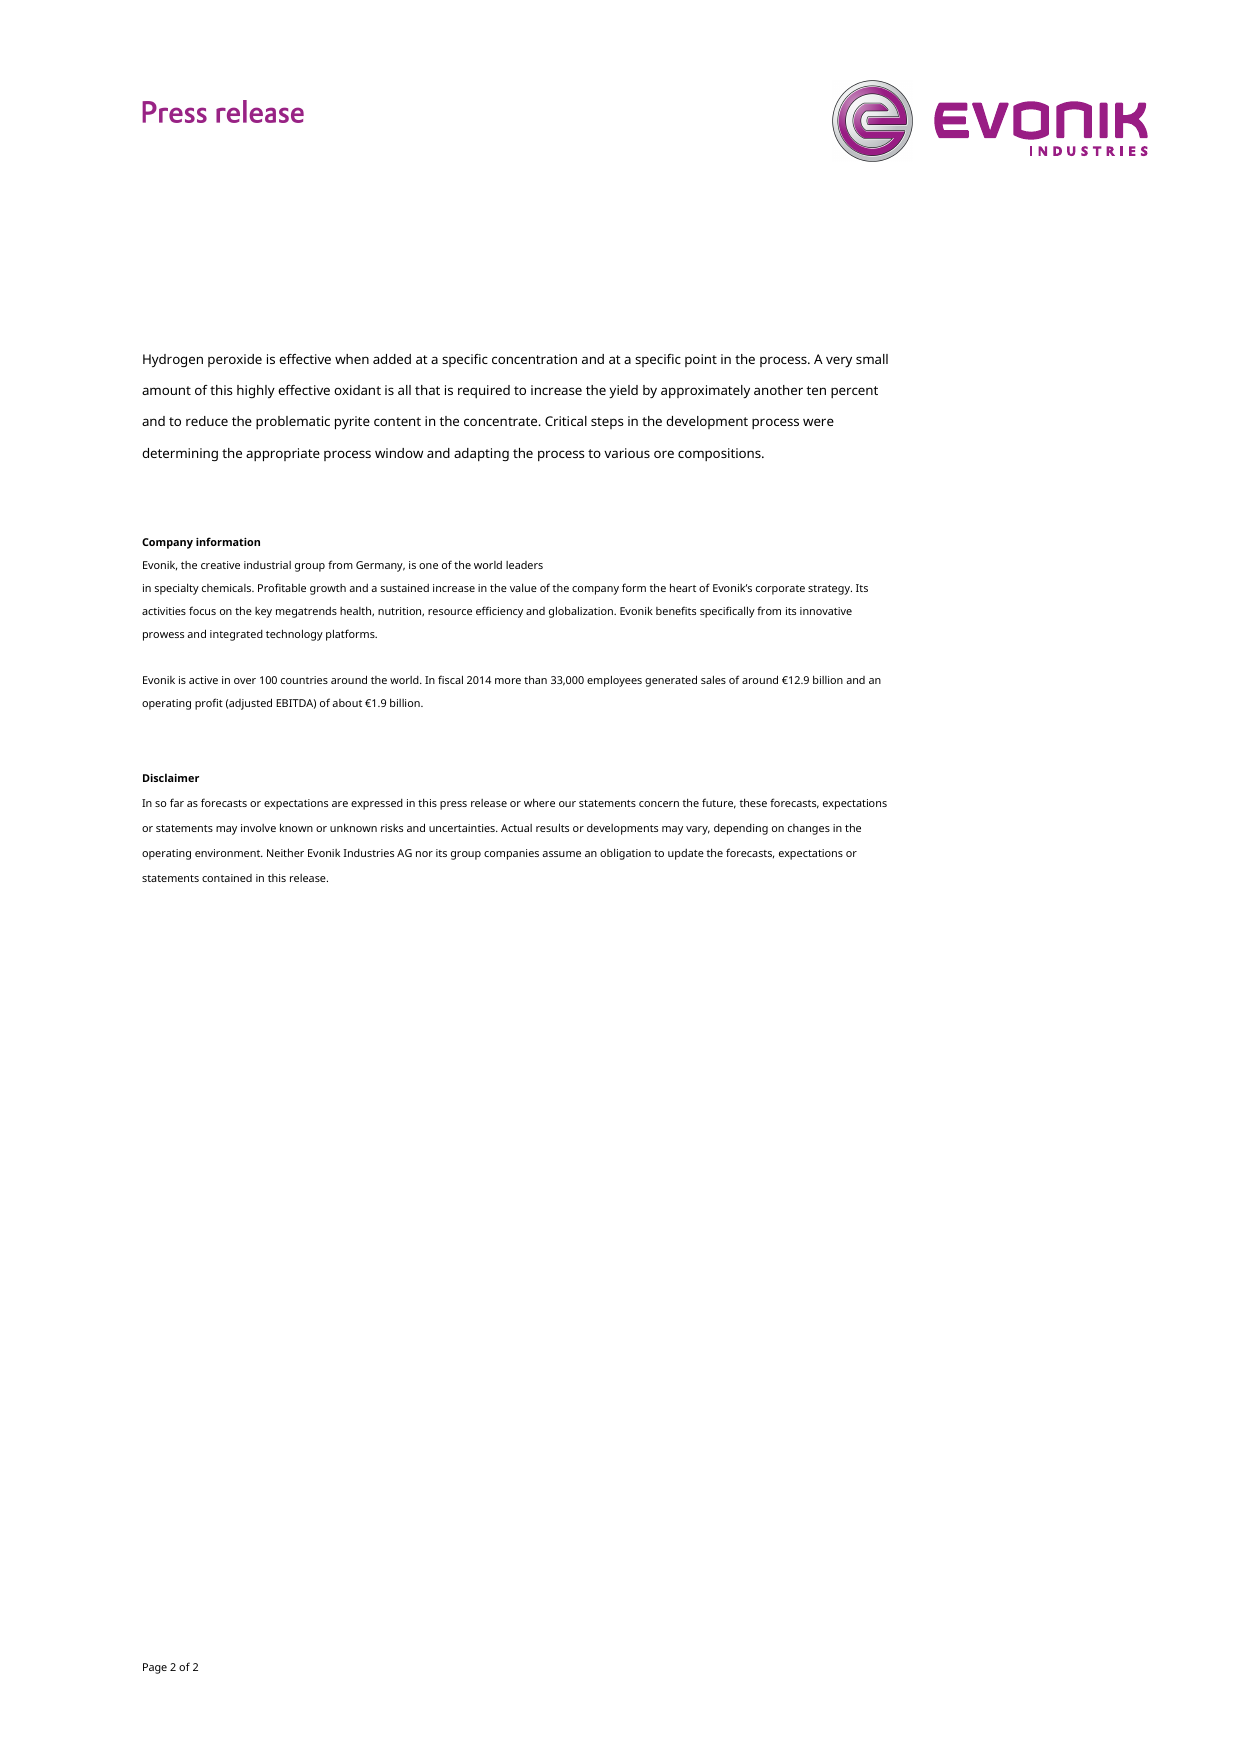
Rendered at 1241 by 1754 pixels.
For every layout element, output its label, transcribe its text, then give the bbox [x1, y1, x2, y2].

text Hydrogen peroxide is effective when added at a specific concentration and at a specific point in the process. A very small amount of this highly effective oxidant is all that is required to increase the yield by approximately another ten percent and to reduce the problematic pyrite content in the concentrate. Critical steps in the development process were determining the appropriate process window and adapting the process to various ore compositions. [142, 337, 894, 462]
picture [142, 100, 304, 123]
text Disclaimer [142, 759, 894, 785]
text Evonik is active in over 100 countries around the world. In fiscal 2014 more than 33,000 employees generated sales of around €12.9 billion and an operating profit (adjusted EBITDA) of about €1.9 billion. [142, 664, 894, 709]
text Company information [142, 524, 894, 549]
text In so far as forecasts or expectations are expressed in this press release or where our statements concern the future, these forecasts, expectations or statements may involve known or unknown risks and uncertainties. Actual results or developments may vary, depending on changes in the operating environment. Neither Evonik Industries AG nor its group companies assume an obligation to update the forecasts, expectations or statements contained in this release. [142, 785, 894, 885]
picture [832, 80, 913, 162]
text Evonik, the creative industrial group from Germany, is one of the world leaders in specialty chemicals. Profitable growth and a sustained increase in the value of the company form the heart of Evonik’s corporate strategy. Its activities focus on the key megatrends health, nutrition, resource efficiency and globalization. Evonik benefits specifically from its innovative prowess and integrated technology platforms. [142, 549, 894, 641]
